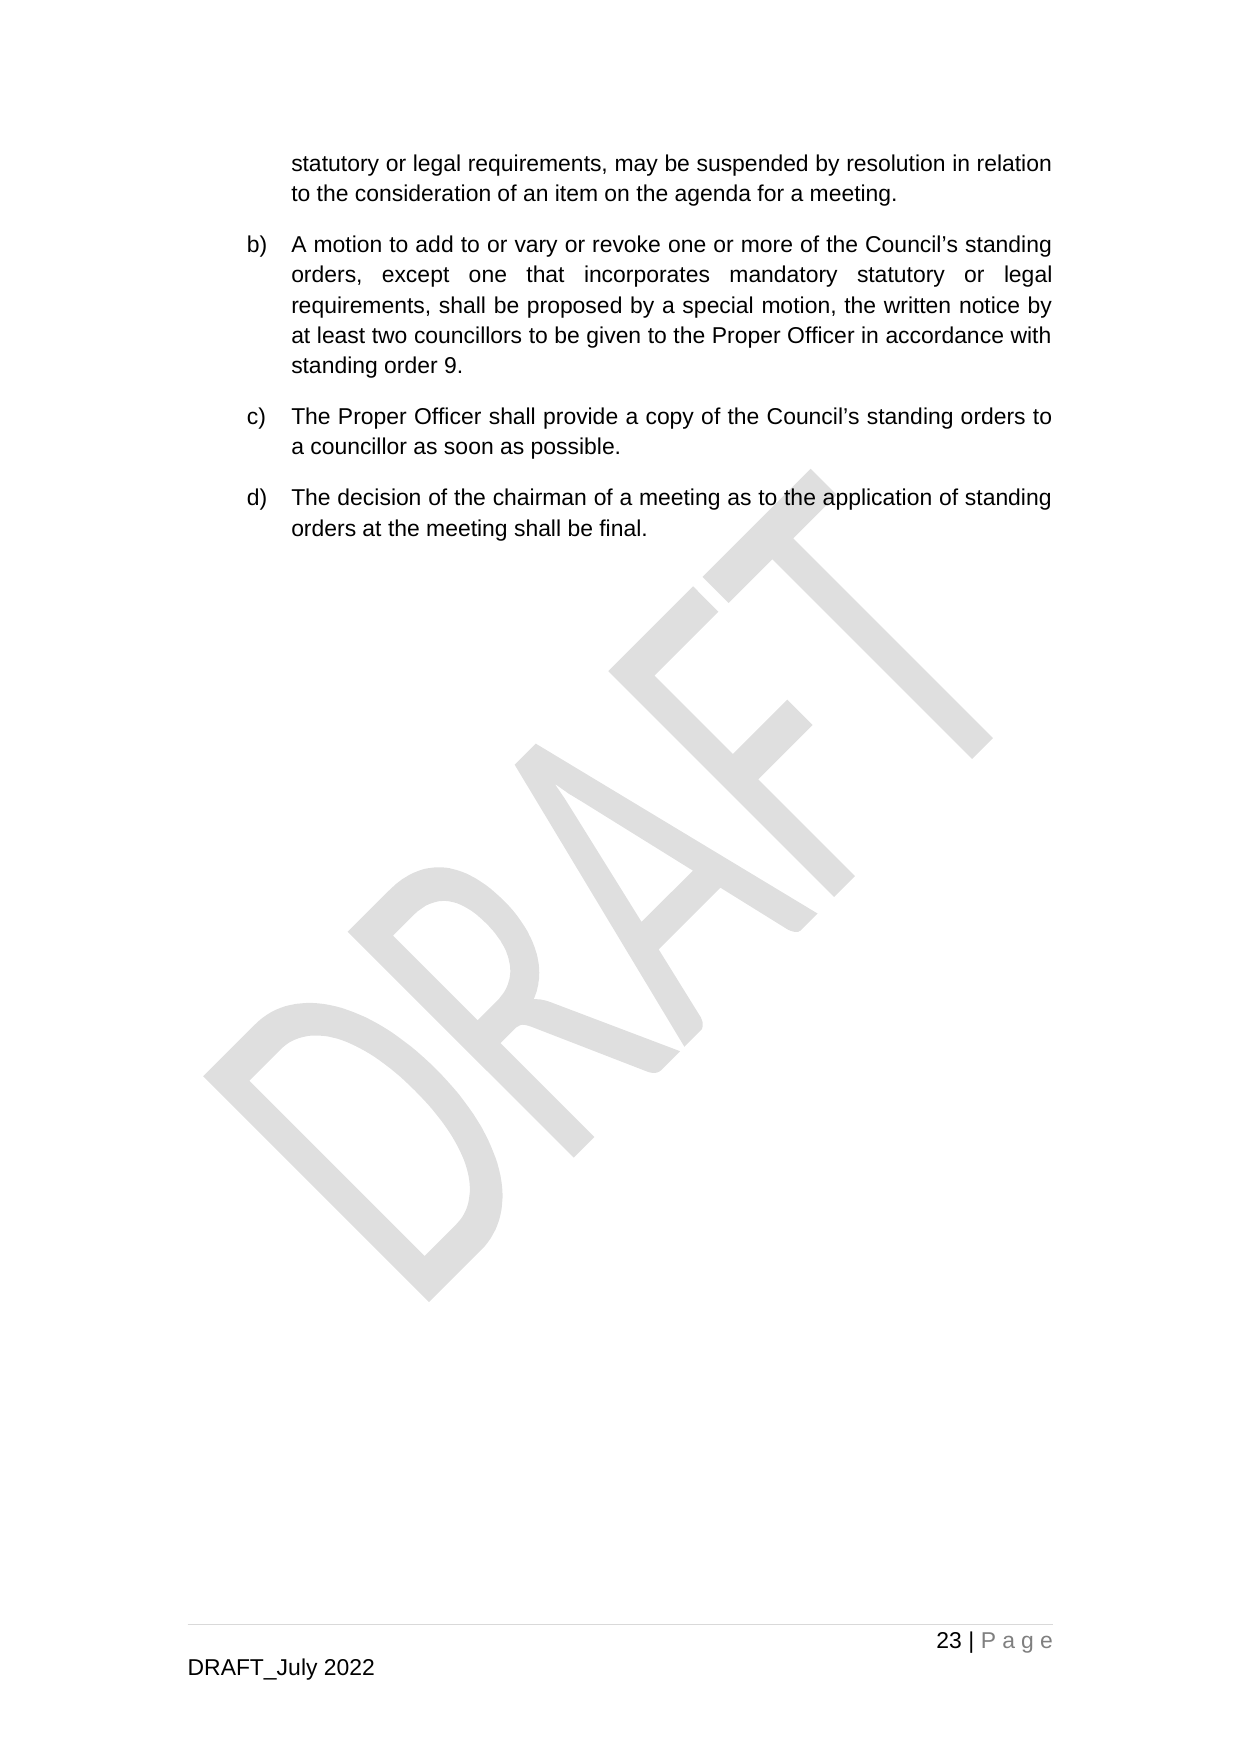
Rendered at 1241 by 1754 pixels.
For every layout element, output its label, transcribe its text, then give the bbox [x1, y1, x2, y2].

list The Proper Officer shall provide a copy of the Council’s standing orders to a councillor as soon as possible. [247, 403, 1053, 460]
list A motion to add to or vary or revoke one or more of the Council’s standing orders, except one that incorporates mandatory statutory or legal requirements, shall be proposed by a special motion, the written notice by at least two councillors to be given to the Proper Officer in accordance with standing order 9. [247, 231, 1053, 378]
list The decision of the chairman of a meeting as to the application of standing orders at the meeting shall be final. [247, 484, 1053, 541]
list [247, 150, 1053, 207]
